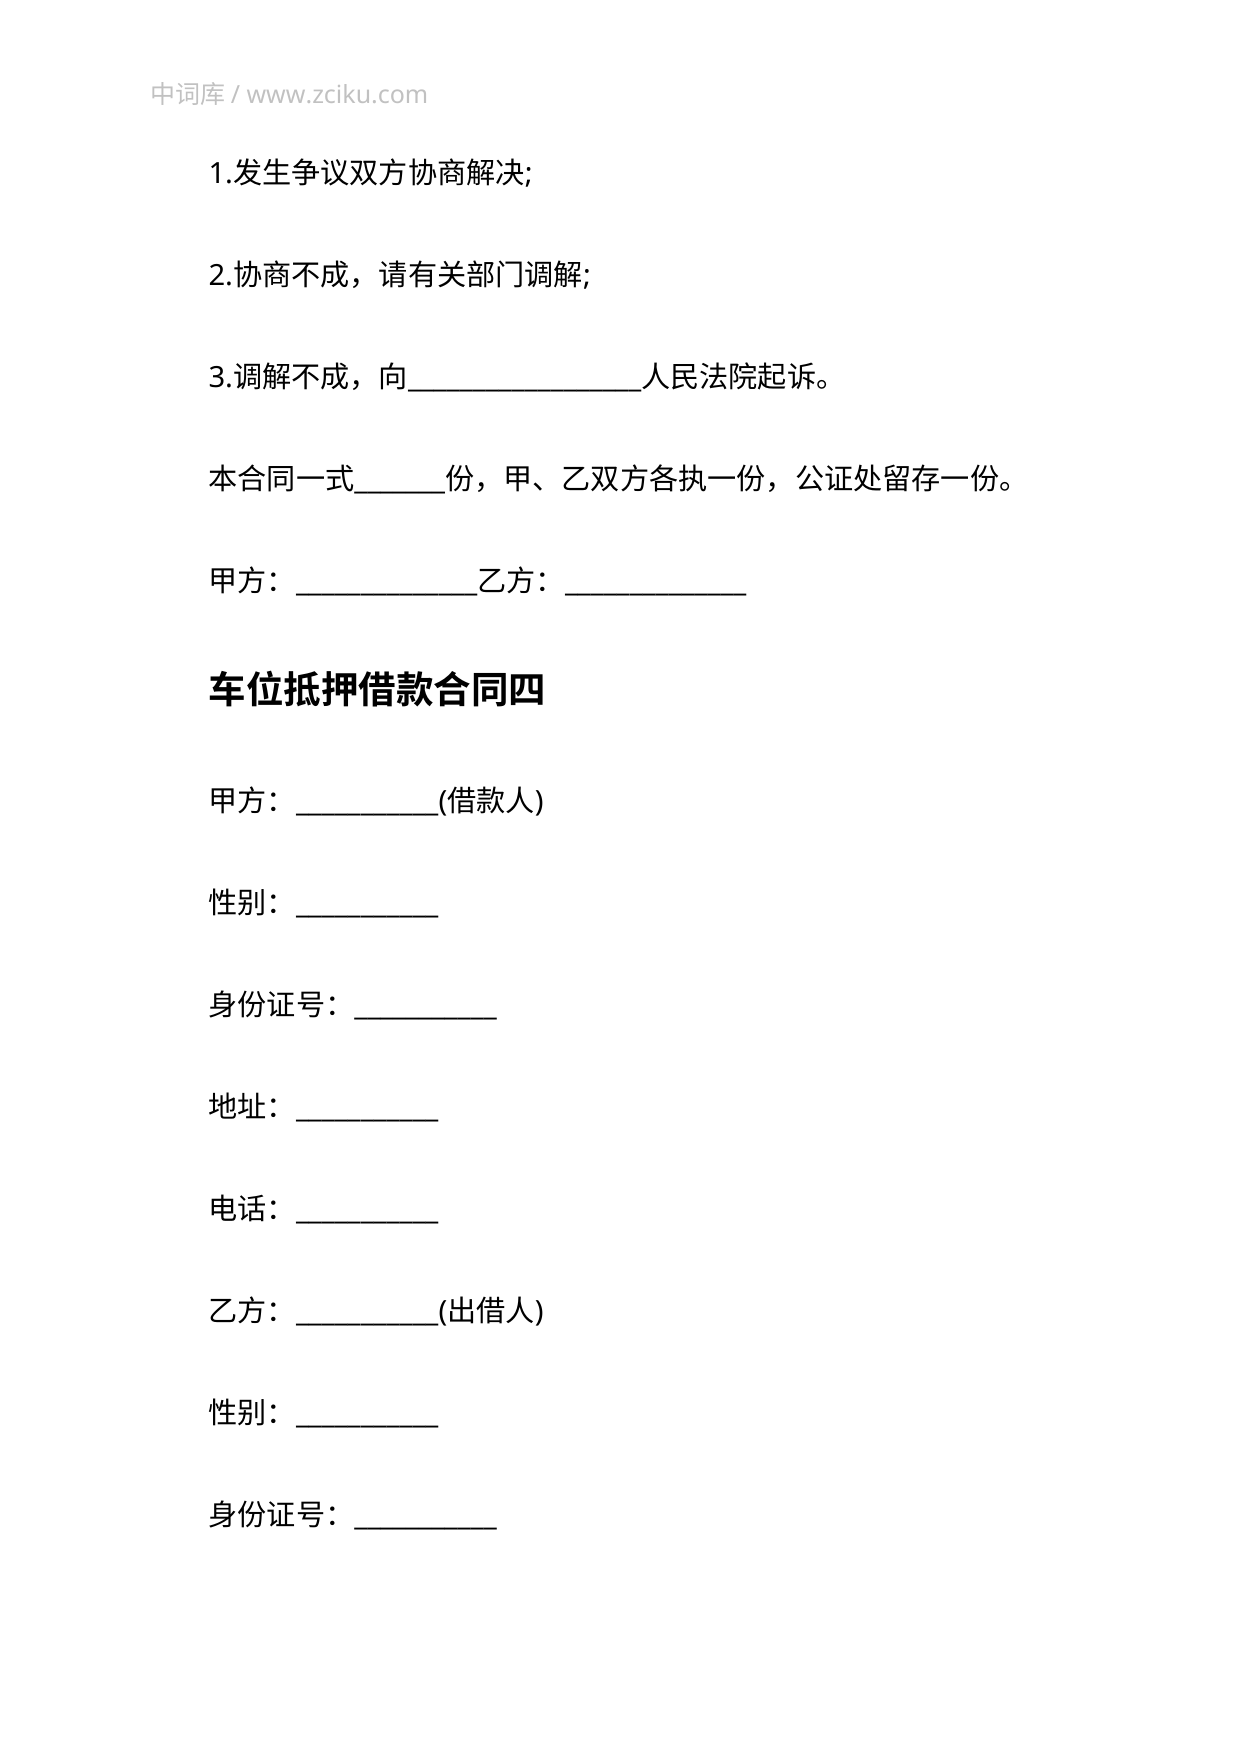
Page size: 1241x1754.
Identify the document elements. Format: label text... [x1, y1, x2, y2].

text 车位抵押借款合同四 [150, 660, 1090, 714]
text 性别：___________ [150, 879, 1090, 922]
text 乙方：___________(出借人) [150, 1287, 1090, 1329]
text 甲方：______________乙方：______________ [150, 558, 1090, 600]
text 3.调解不成，向__________________人民法院起诉。 [150, 354, 1090, 396]
text 2.协商不成，请有关部门调解; [150, 252, 1090, 294]
text 甲方：___________(借款人) [150, 777, 1090, 820]
text 身份证号：___________ [150, 1491, 1090, 1533]
text 身份证号：___________ [150, 981, 1090, 1024]
text 1.发生争议双方协商解决; [150, 150, 1090, 192]
text 性别：___________ [150, 1389, 1090, 1432]
text 地址：___________ [150, 1083, 1090, 1126]
text 本合同一式_______份，甲、乙双方各执一份，公证处留存一份。 [150, 456, 1090, 498]
text 电话：___________ [150, 1185, 1090, 1228]
